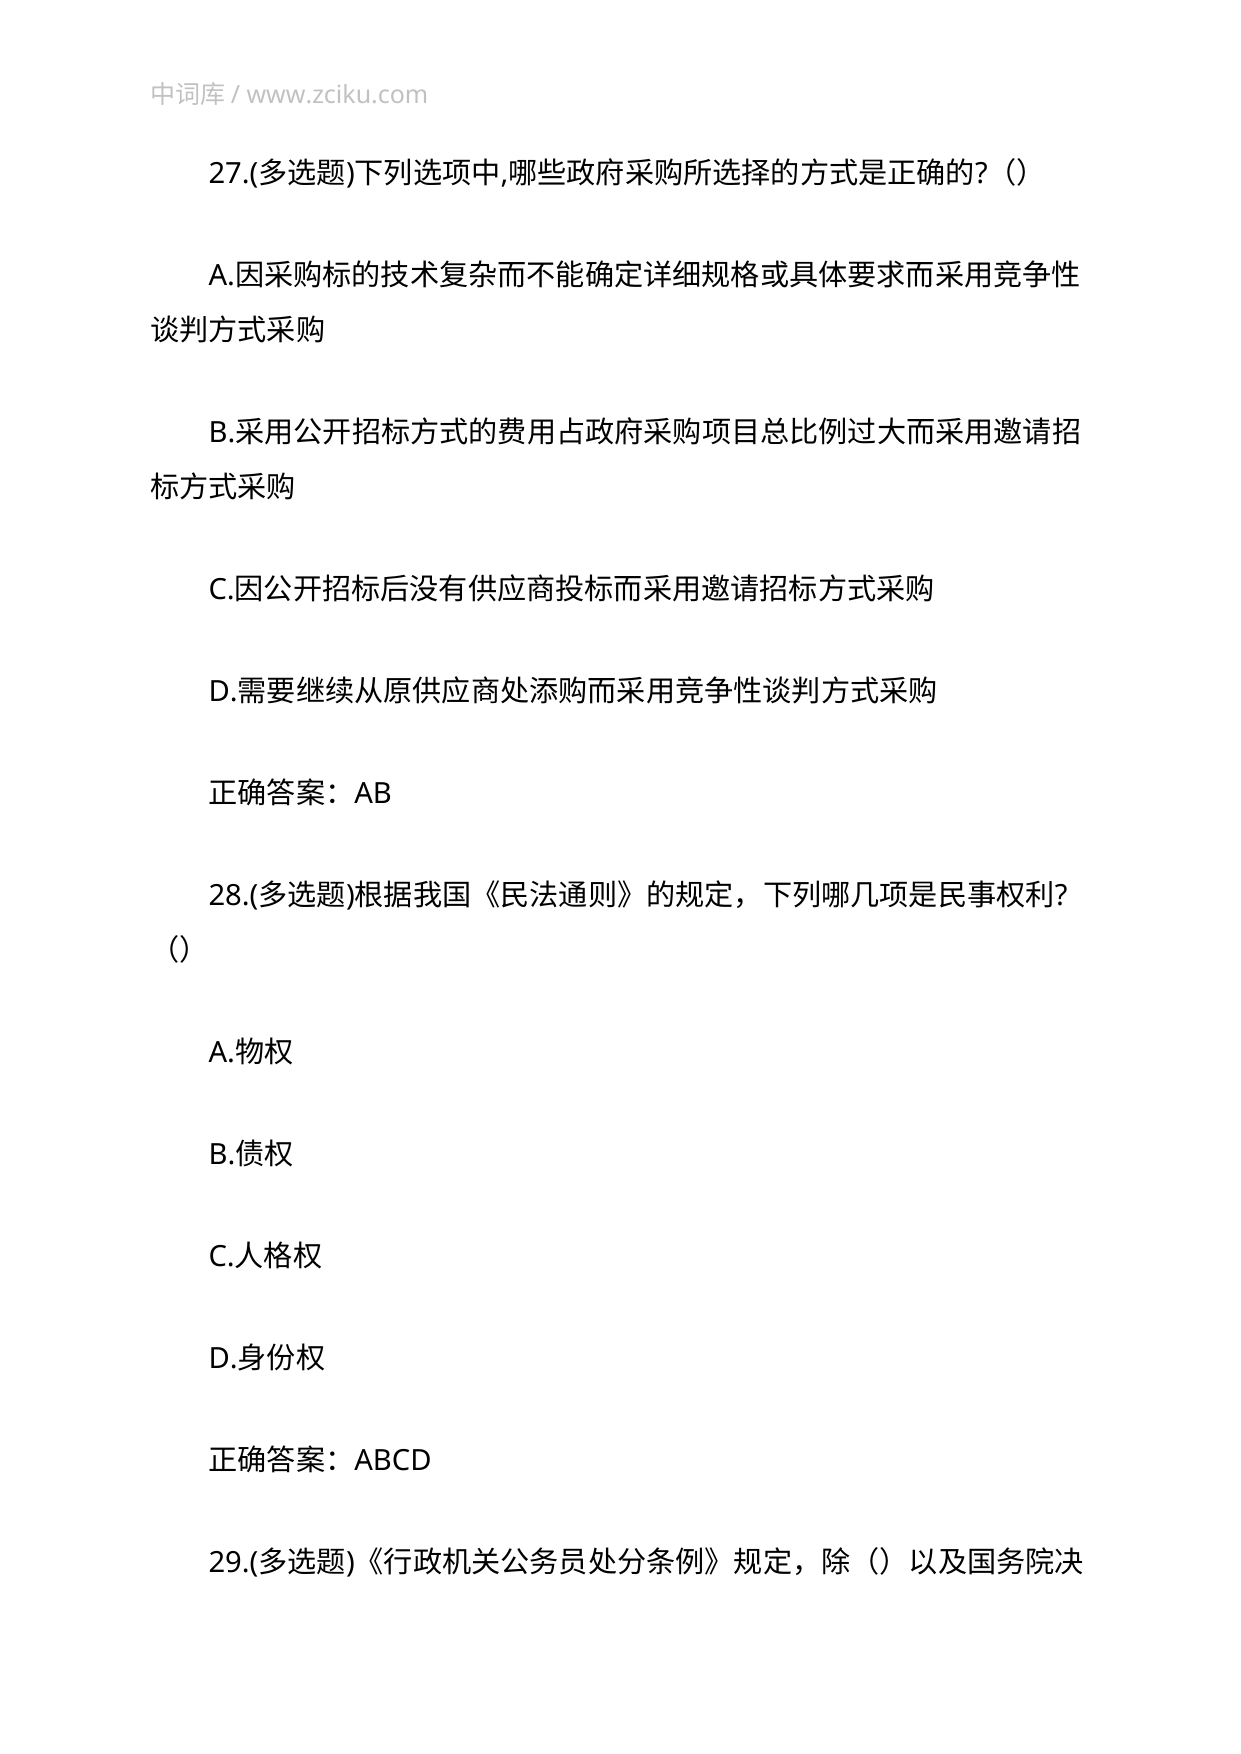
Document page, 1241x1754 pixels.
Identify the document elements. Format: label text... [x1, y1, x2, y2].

text B.债权 [150, 1130, 1090, 1173]
text 27.(多选题)下列选项中,哪些政府采购所选择的方式是正确的?（） [150, 150, 1090, 192]
text C.人格权 [150, 1232, 1090, 1274]
text D.需要继续从原供应商处添购而采用竞争性谈判方式采购 [150, 667, 1090, 710]
text D.身份权 [150, 1334, 1090, 1377]
text 正确答案：AB [150, 769, 1090, 812]
text 正确答案：ABCD [150, 1436, 1090, 1478]
text 28.(多选题)根据我国《民法通则》的规定，下列哪几项是民事权利?（） [150, 871, 1090, 969]
text B.采用公开招标方式的费用占政府采购项目总比例过大而采用邀请招标方式采购 [150, 409, 1090, 506]
text A.因采购标的技术复杂而不能确定详细规格或具体要求而采用竞争性谈判方式采购 [150, 252, 1090, 349]
text A.物权 [150, 1028, 1090, 1071]
text C.因公开招标后没有供应商投标而采用邀请招标方式采购 [150, 566, 1090, 608]
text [150, 1538, 1090, 1581]
